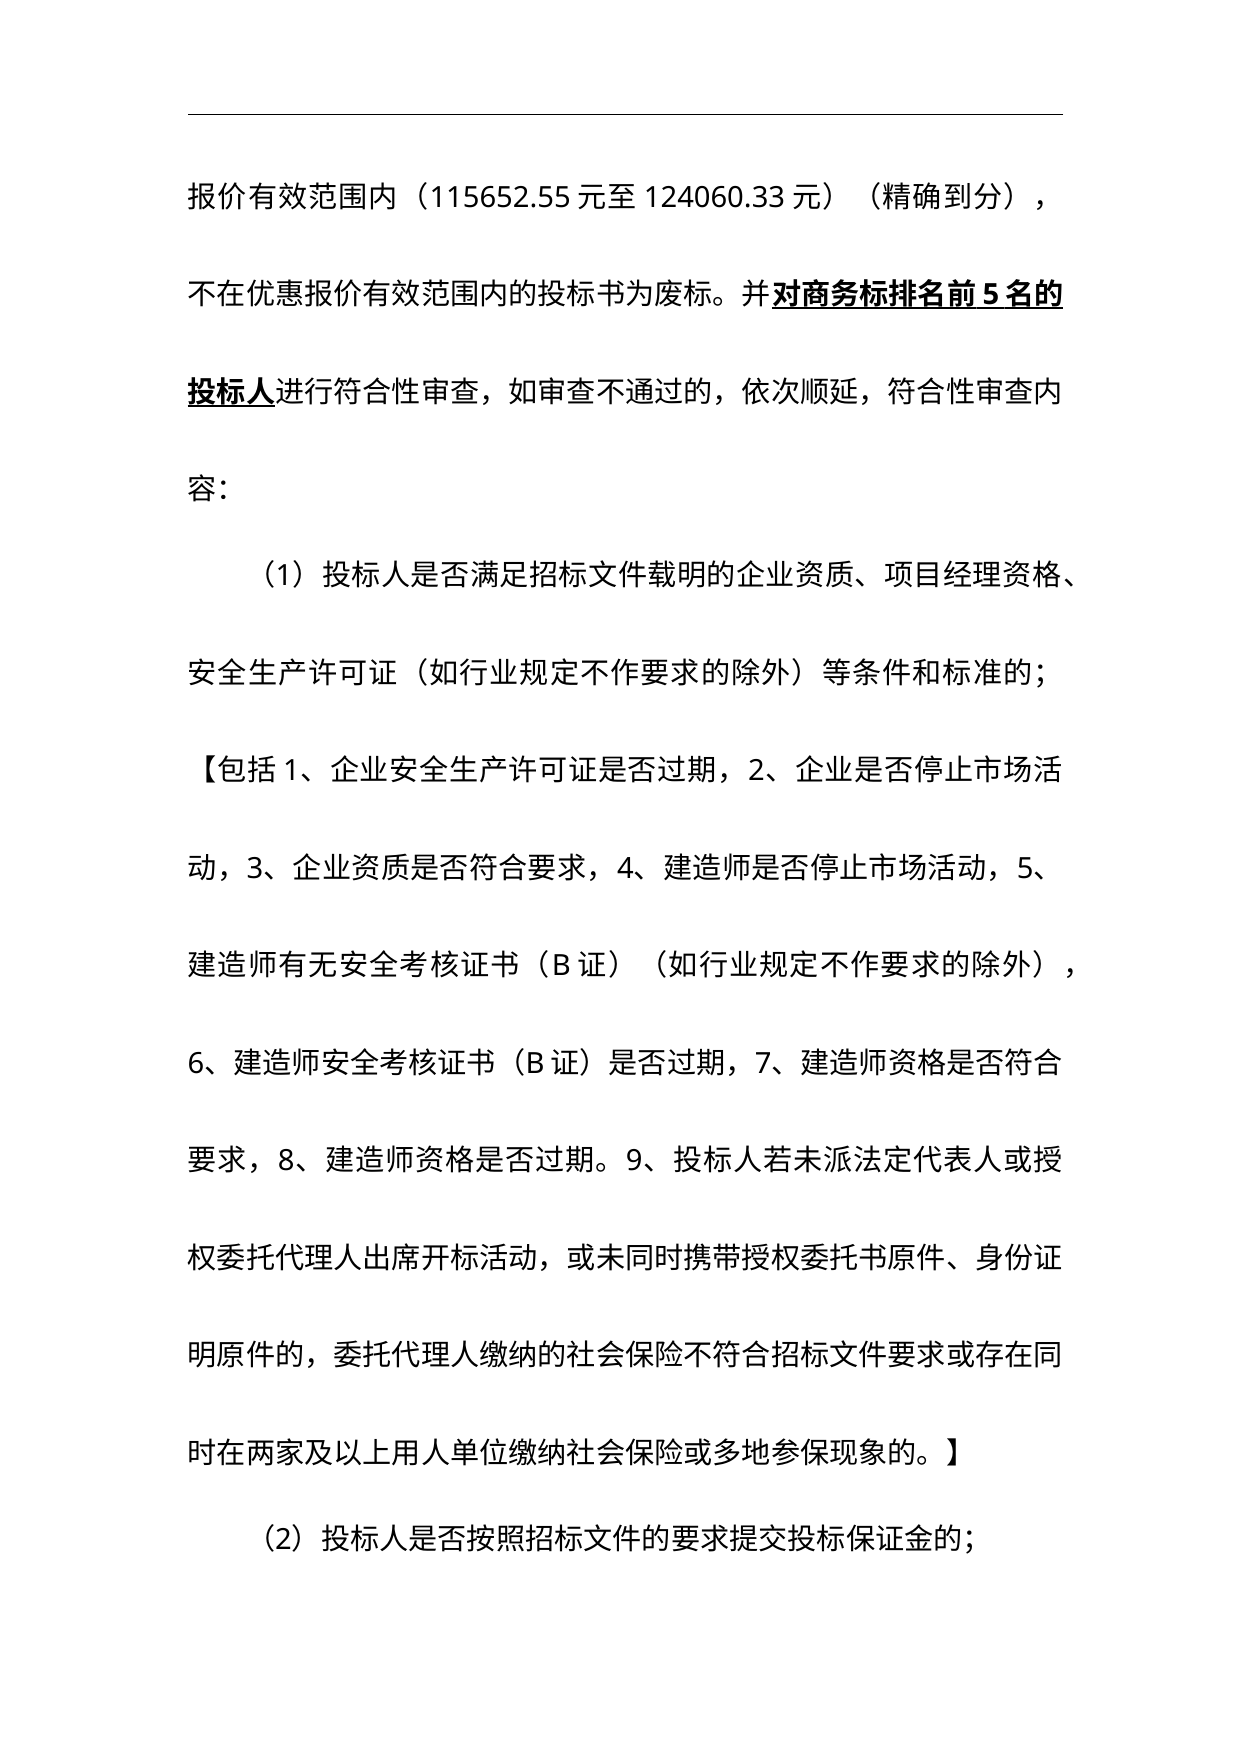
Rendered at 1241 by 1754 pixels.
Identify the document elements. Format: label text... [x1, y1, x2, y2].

text （2）投标人是否按照招标文件的要求提交投标保证金的； [187, 1504, 1063, 1569]
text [187, 162, 1063, 519]
text （1）投标人是否满足招标文件载明的企业资质、项目经理资格、安全生产许可证（如行业规定不作要求的除外）等条件和标准的；【包括1、企业安全生产许可证是否过期，2、企业是否停止市场活动，3、企业资质是否符合要求，4、建造师是否停止市场活动，5、建造师有无安全考核证书（B证）（如行业规定不作要求的除外），6、建造师安全考核证书（B证）是否过期，7、建造师资格是否符合要求，8、建造师资格是否过期。9、投标人若未派法定代表人或授权委托代理人出席开标活动，或未同时携带授权委托书原件、身份证明原件的，委托代理人缴纳的社会保险不符合招标文件要求或存在同时在两家及以上用人单位缴纳社会保险或多地参保现象的。】 [187, 541, 1063, 1483]
